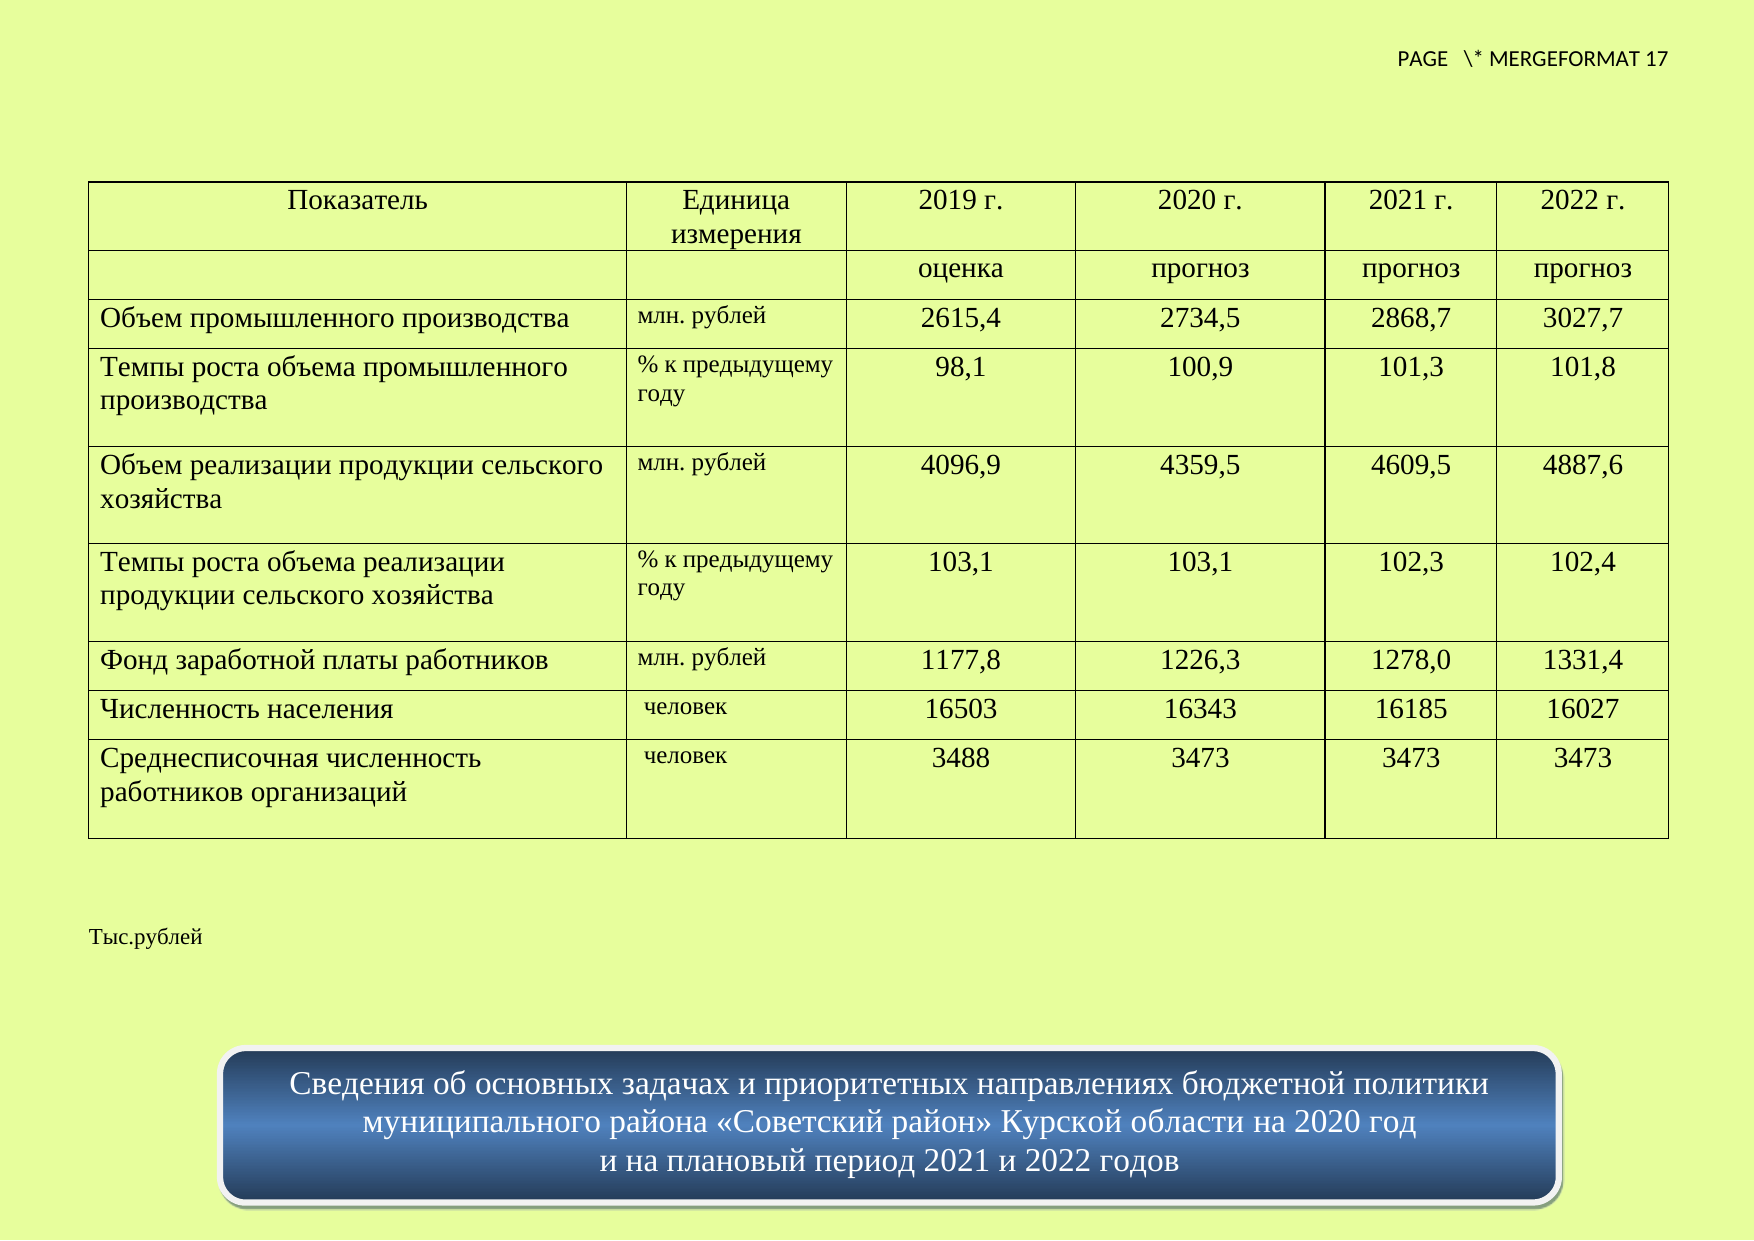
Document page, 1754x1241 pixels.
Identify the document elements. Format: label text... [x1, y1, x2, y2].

table_header 2019 г. [847, 183, 1075, 249]
table_cell 101,8 [1497, 349, 1668, 446]
table_cell 1278,0 [1326, 642, 1496, 690]
table_cell 3488 [847, 740, 1075, 837]
table_cell 3473 [1497, 740, 1668, 837]
table_cell прогноз [1497, 251, 1668, 299]
table_header Показатель [89, 183, 626, 249]
table_header 2021 г. [1326, 183, 1496, 249]
text Тыс.рублей [89, 891, 1668, 950]
table_cell 16503 [847, 691, 1075, 739]
table_cell Численность населения [89, 691, 626, 739]
table_cell % к предыдущему году [627, 544, 846, 641]
table_cell Темпы роста объема промышленного производства [89, 349, 626, 446]
table_cell 2868,7 [1326, 300, 1496, 348]
table_cell 98,1 [847, 349, 1075, 446]
table_cell 4096,9 [847, 447, 1075, 543]
table_cell 103,1 [1076, 544, 1324, 641]
table_cell млн. рублей [627, 642, 846, 690]
table_cell 3027,7 [1497, 300, 1668, 348]
table_cell 102,3 [1326, 544, 1496, 641]
table_cell прогноз [1076, 251, 1324, 299]
table_cell человек [627, 740, 846, 837]
table_cell 16027 [1497, 691, 1668, 739]
table_cell 102,4 [1497, 544, 1668, 641]
table_header 2020 г. [1076, 183, 1324, 249]
table_cell 16185 [1326, 691, 1496, 739]
table_cell Объем промышленного производства [89, 300, 626, 348]
table_cell 1226,3 [1076, 642, 1324, 690]
table_cell Объем реализации продукции сельского хозяйства [89, 447, 626, 543]
table_cell Темпы роста объема реализации продукции сельского хозяйства [89, 544, 626, 641]
table_cell человек [627, 691, 846, 739]
table_cell 1177,8 [847, 642, 1075, 690]
table_cell 2615,4 [847, 300, 1075, 348]
table_cell Среднесписочная численность работников организаций [89, 740, 626, 837]
table_cell 100,9 [1076, 349, 1324, 446]
table_cell 4609,5 [1326, 447, 1496, 543]
table_cell 2734,5 [1076, 300, 1324, 348]
table_cell [89, 251, 626, 299]
table_cell млн. рублей [627, 447, 846, 543]
table_cell 4887,6 [1497, 447, 1668, 543]
table_cell % к предыдущему году [627, 349, 846, 446]
table_cell Фонд заработной платы работников [89, 642, 626, 690]
table_cell 3473 [1326, 740, 1496, 837]
table_cell прогноз [1326, 251, 1496, 299]
table_cell 3473 [1076, 740, 1324, 837]
table_cell [627, 251, 846, 299]
table_cell 103,1 [847, 544, 1075, 641]
table_cell млн. рублей [627, 300, 846, 348]
table_cell 1331,4 [1497, 642, 1668, 690]
table_header 2022 г. [1497, 183, 1668, 249]
table_cell 16343 [1076, 691, 1324, 739]
table_cell 4359,5 [1076, 447, 1324, 543]
table_cell оценка [847, 251, 1075, 299]
table_cell 101,3 [1326, 349, 1496, 446]
table_header Единица измерения [627, 183, 846, 249]
